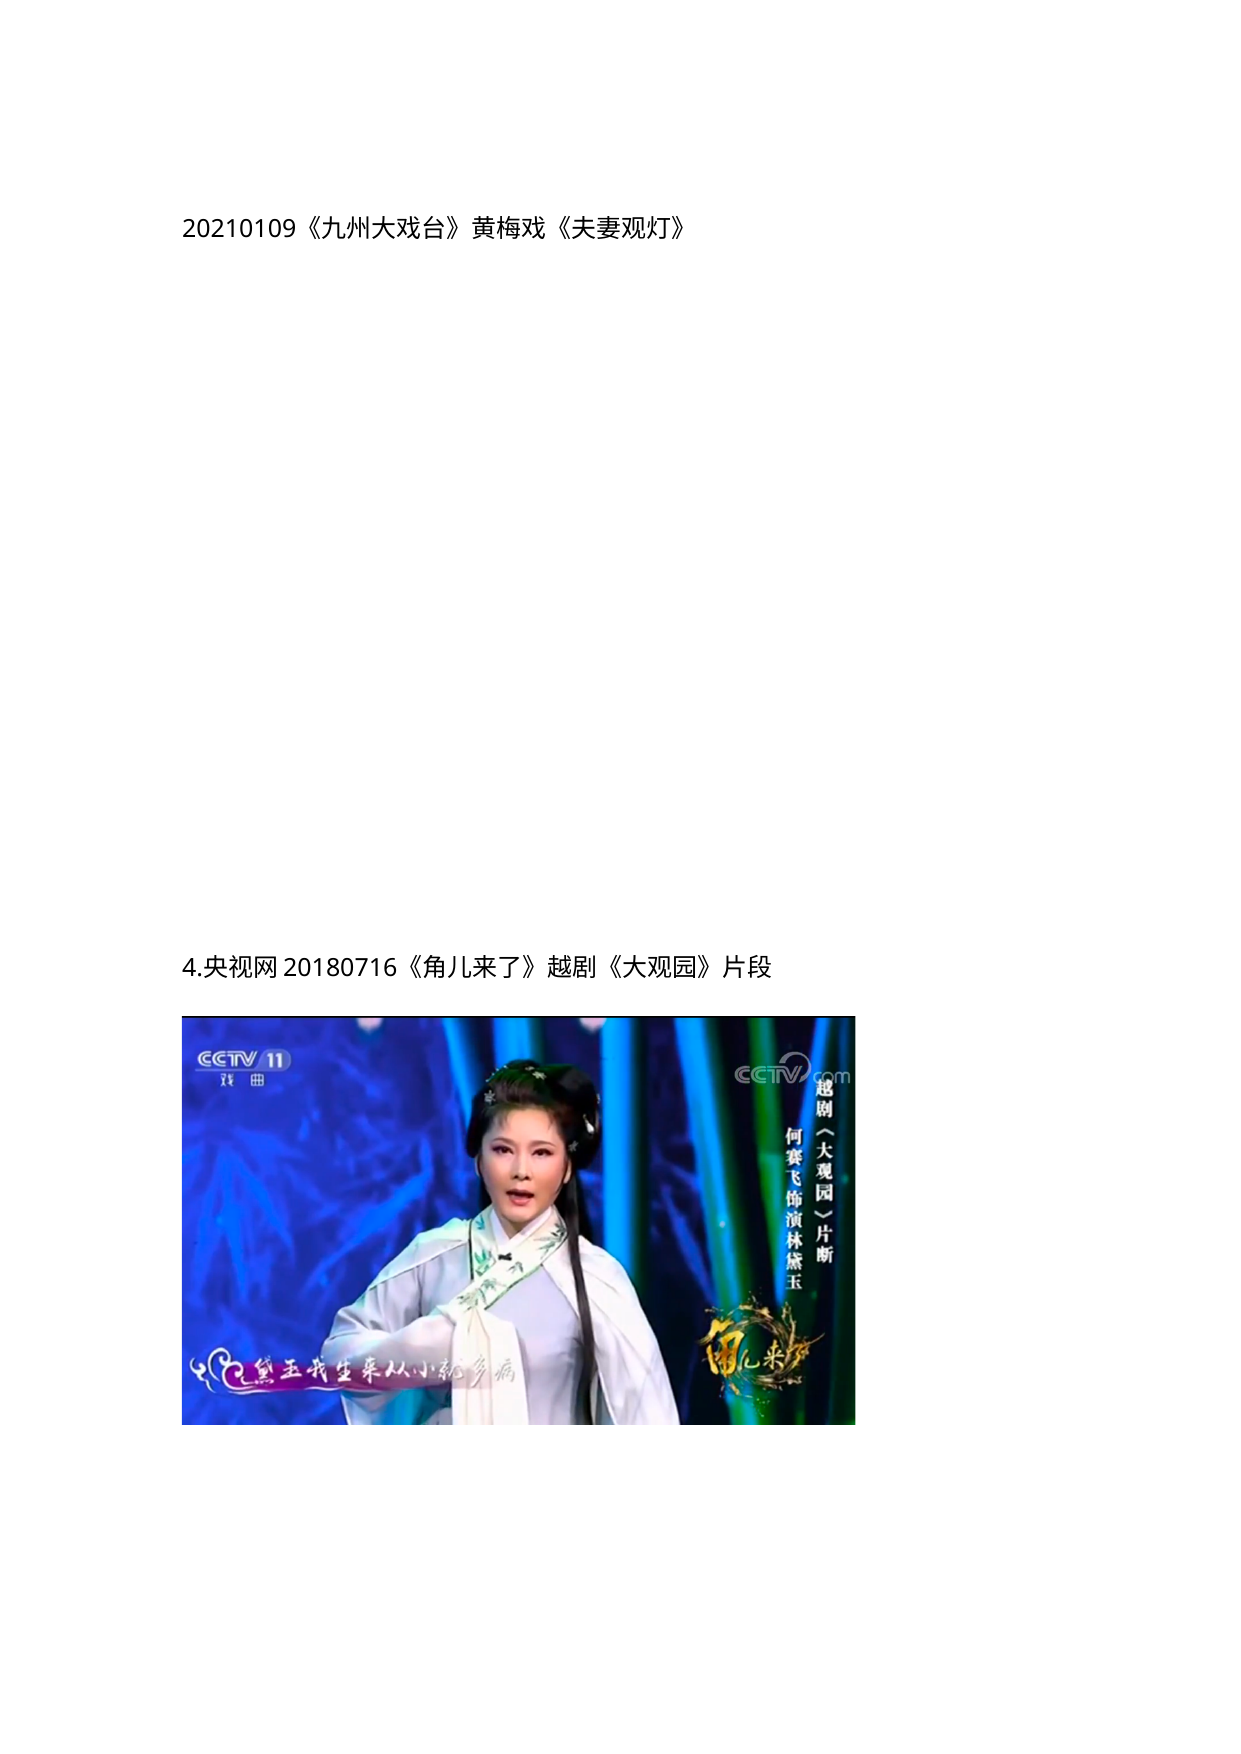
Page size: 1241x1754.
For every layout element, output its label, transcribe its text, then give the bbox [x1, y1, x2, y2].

picture [181, 1016, 856, 1425]
text 4.央视网20180716《角儿来了》越剧《大观园》片段 [182, 933, 1076, 998]
text 3.央视网20210109《九州大戏台》黄梅戏《夫妻观灯》 [182, 194, 1076, 259]
